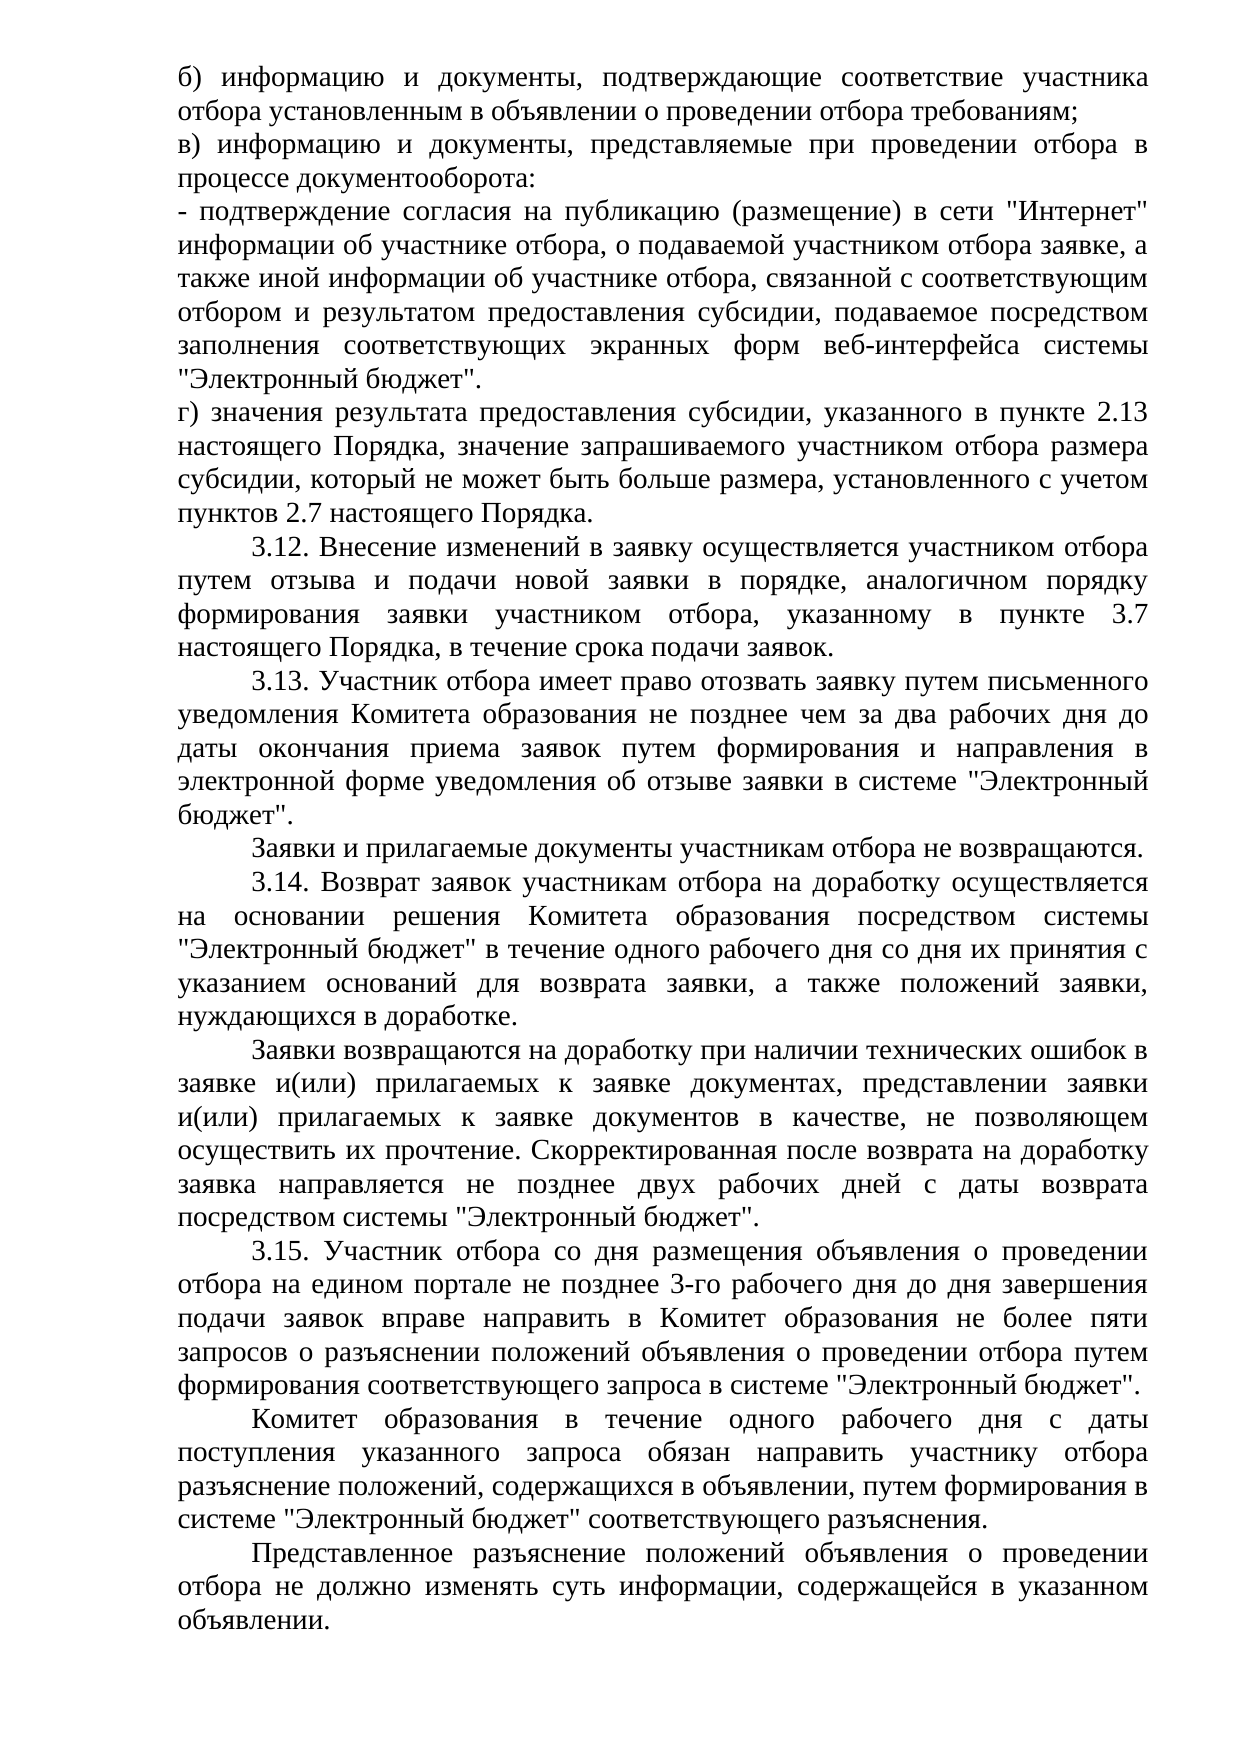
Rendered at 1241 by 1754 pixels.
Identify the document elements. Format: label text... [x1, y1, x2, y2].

text 3.15. Участник отбора со дня размещения объявления о проведении отбора на едином портале не позднее 3-го рабочего дня до дня завершения подачи заявок вправе направить в Комитет образования не более пяти запросов о разъяснении положений объявления о проведении отбора путем формирования соответствующего запроса в системе "Электронный бюджет". [177, 1233, 1149, 1401]
text 3.13. Участник отбора имеет право отозвать заявку путем письменного уведомления Комитета образования не позднее чем за два рабочих дня до даты окончания приема заявок путем формирования и направления в электронной форме уведомления об отзыве заявки в системе "Электронный бюджет". [177, 663, 1149, 831]
text в) информацию и документы, представляемые при проведении отбора в процессе документооборота: [177, 126, 1149, 193]
text Заявки возвращаются на доработку при наличии технических ошибок в заявке и(или) прилагаемых к заявке документах, представлении заявки и(или) прилагаемых к заявке документов в качестве, не позволяющем осуществить их прочтение. Скорректированная после возврата на доработку заявка направляется не позднее двух рабочих дней с даты возврата посредством системы "Электронный бюджет". [177, 1032, 1149, 1233]
text Заявки и прилагаемые документы участникам отбора не возвращаются. [177, 831, 1149, 864]
text 3.14. Возврат заявок участникам отбора на доработку осуществляется на основании решения Комитета образования посредством системы "Электронный бюджет" в течение одного рабочего дня со дня их принятия с указанием оснований для возврата заявки, а также положений заявки, нуждающихся в доработке. [177, 864, 1149, 1032]
text 3.12. Внесение изменений в заявку осуществляется участником отбора путем отзыва и подачи новой заявки в порядке, аналогичном порядку формирования заявки участником отбора, указанному в пункте 3.7 настоящего Порядка, в течение срока подачи заявок. [177, 529, 1149, 663]
text - подтверждение согласия на публикацию (размещение) в сети "Интернет" информации об участнике отбора, о подаваемой участником отбора заявке, а также иной информации об участнике отбора, связанной с соответствующим отбором и результатом предоставления субсидии, подаваемое посредством заполнения соответствующих экранных форм веб-интерфейса системы "Электронный бюджет". [177, 193, 1149, 394]
text б) информацию и документы, подтверждающие соответствие участника отбора установленным в объявлении о проведении отбора требованиям; [177, 59, 1149, 126]
text Представленное разъяснение положений объявления о проведении отбора не должно изменять суть информации, содержащейся в указанном объявлении. [177, 1535, 1149, 1636]
text Комитет образования в течение одного рабочего дня с даты поступления указанного запроса обязан направить участнику отбора разъяснение положений, содержащихся в объявлении, путем формирования в системе "Электронный бюджет" соответствующего разъяснения. [177, 1401, 1149, 1535]
text г) значения результата предоставления субсидии, указанного в пункте 2.13 настоящего Порядка, значение запрашиваемого участником отбора размера субсидии, который не может быть больше размера, установленного с учетом пунктов 2.7 настоящего Порядка. [177, 394, 1149, 529]
